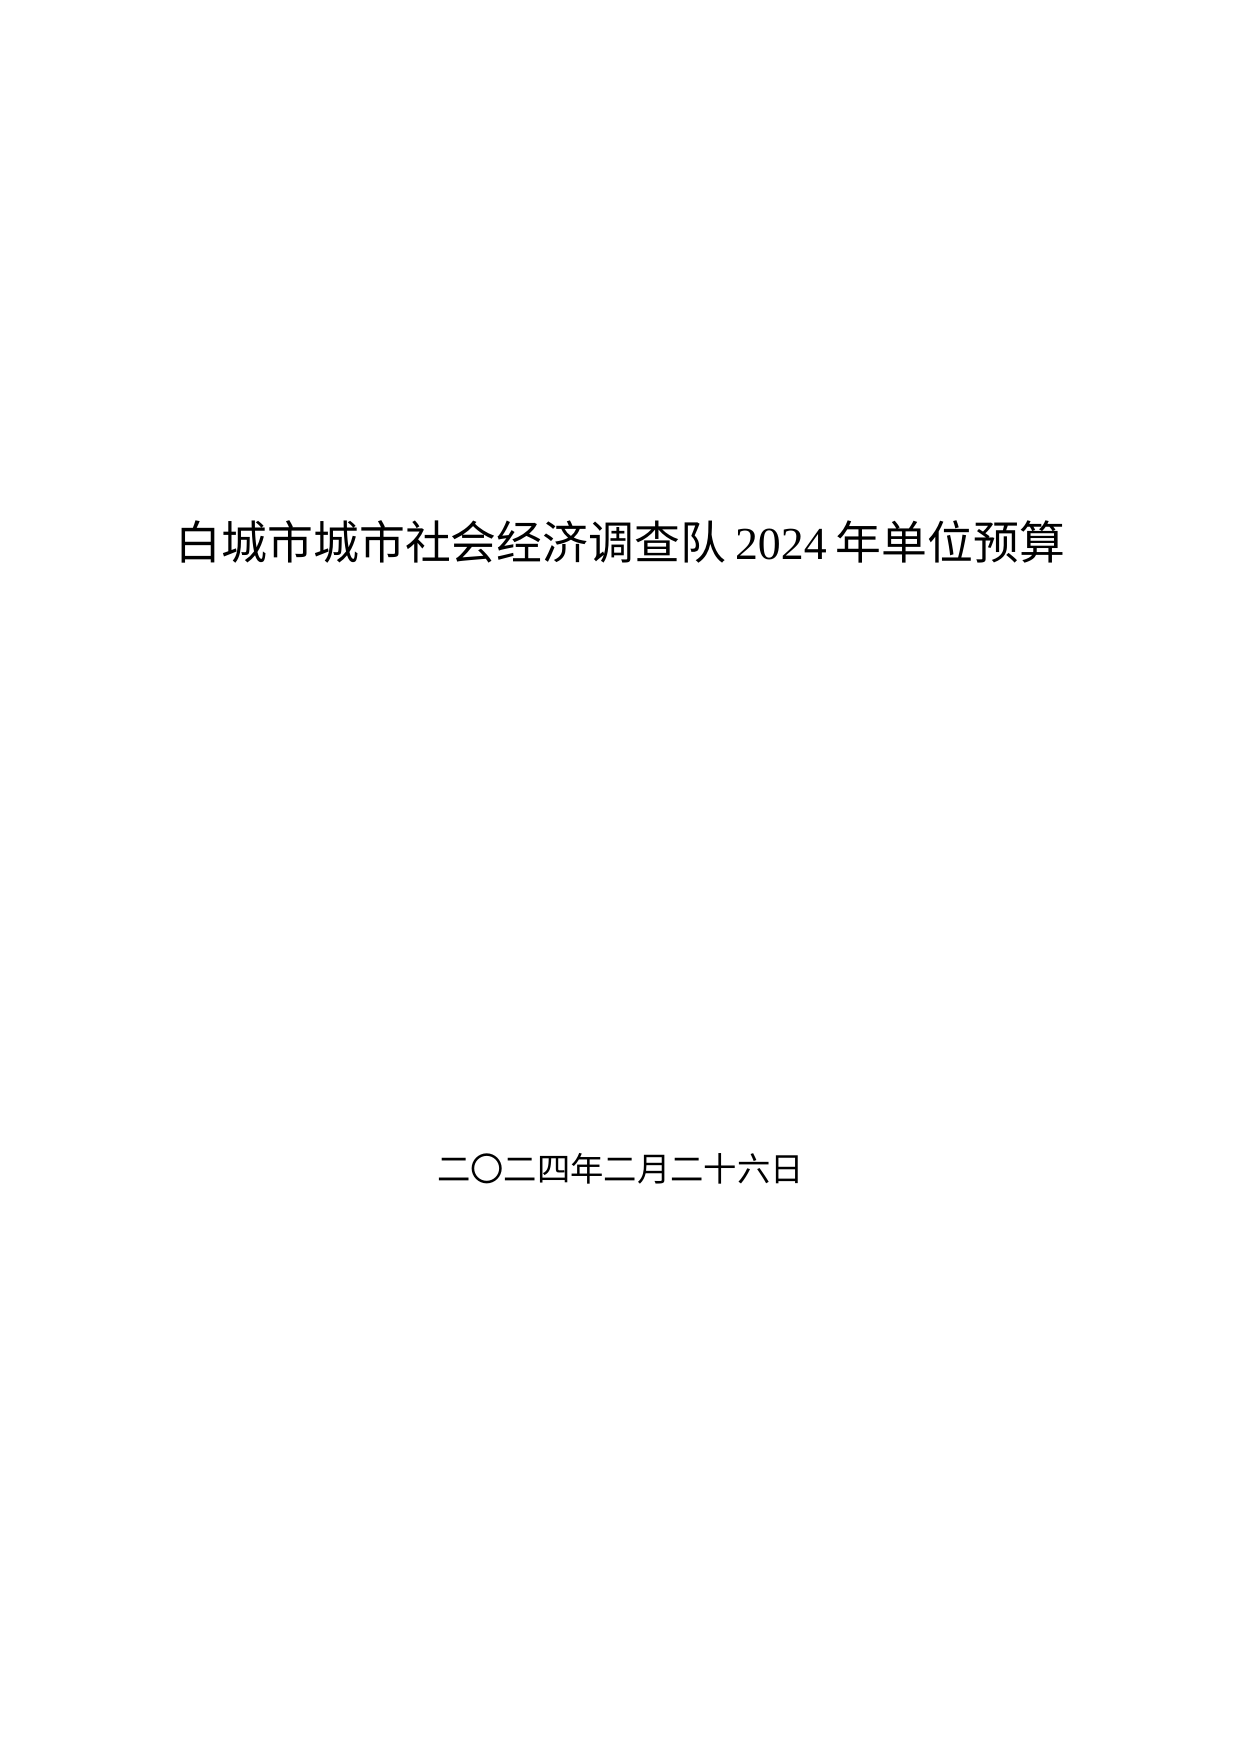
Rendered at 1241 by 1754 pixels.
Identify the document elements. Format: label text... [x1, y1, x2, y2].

text 白城市城市社会经济调查队2024年单位预算 [165, 480, 1075, 599]
text 二〇二四年二月二十六日 [165, 1137, 1075, 1197]
